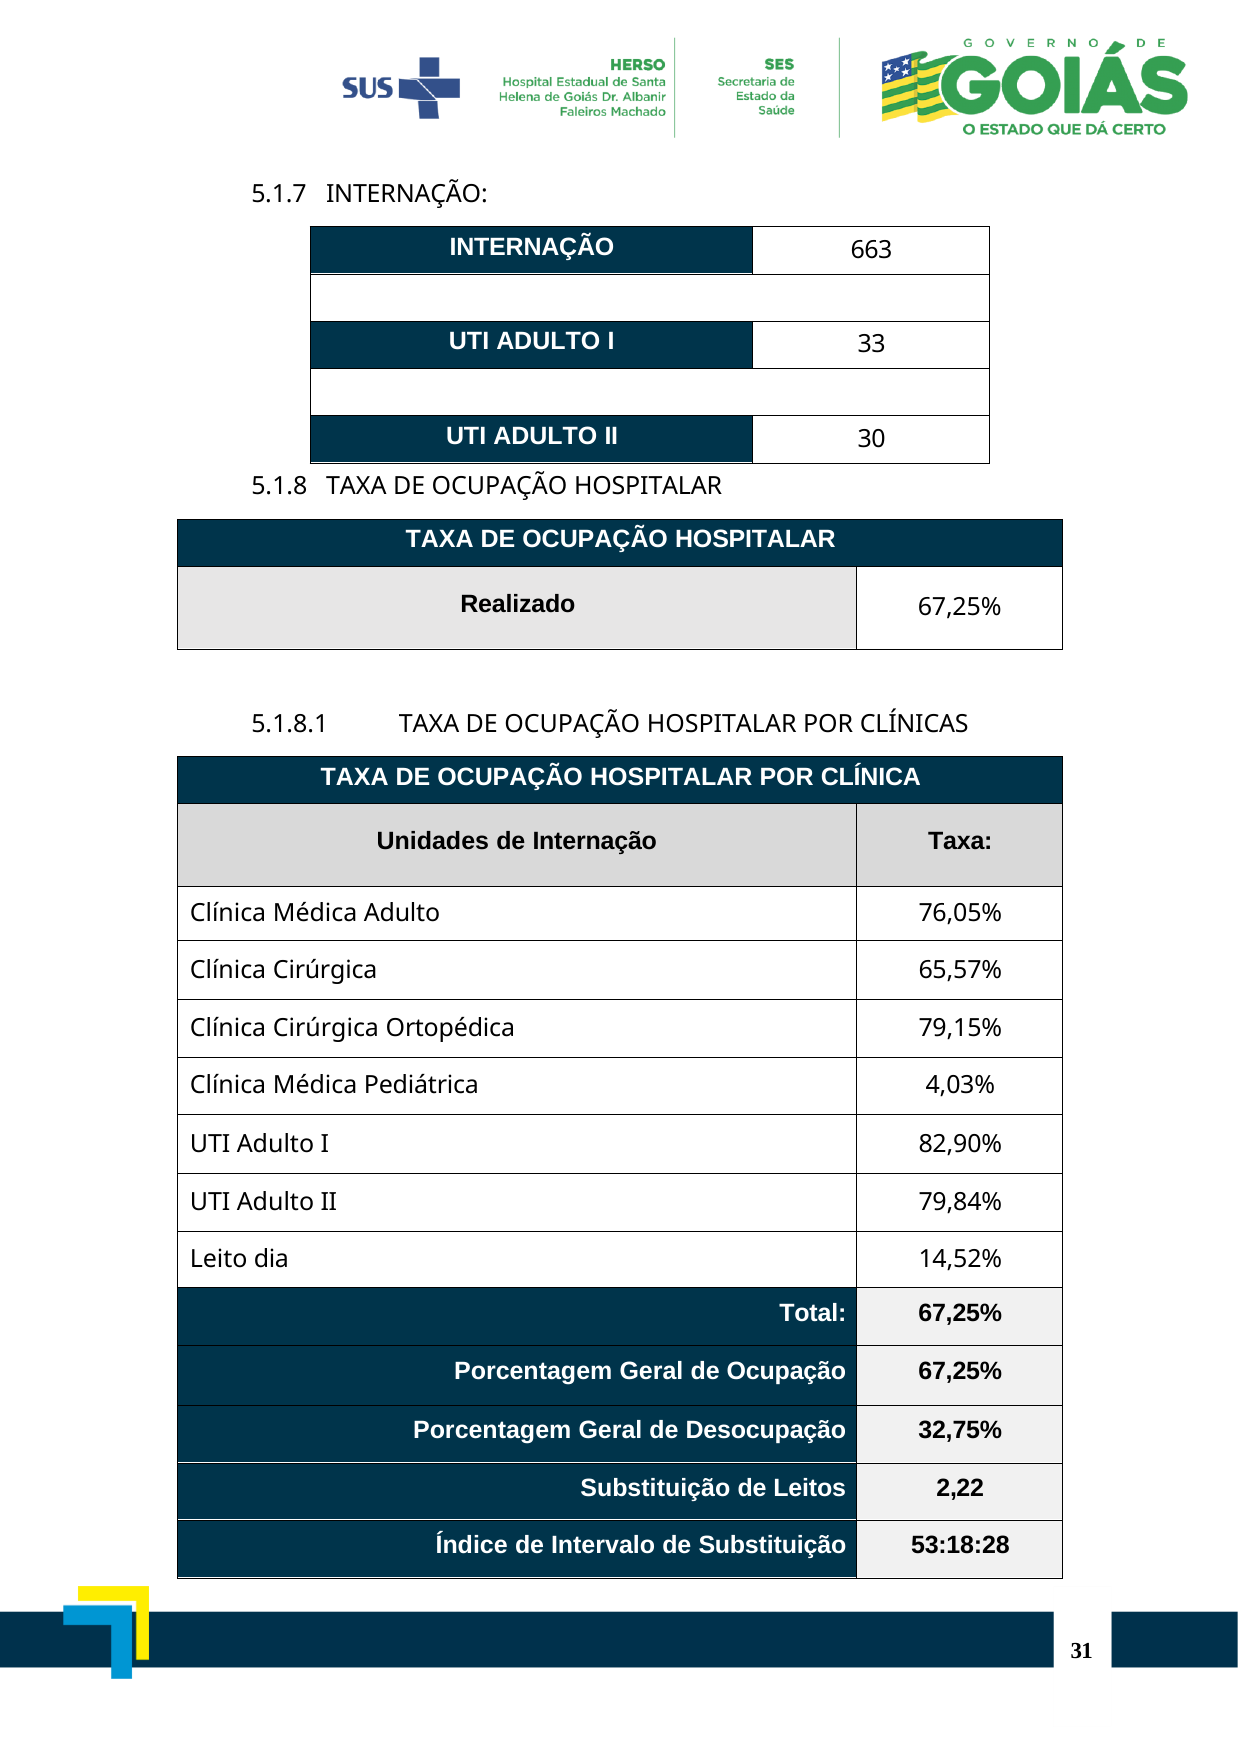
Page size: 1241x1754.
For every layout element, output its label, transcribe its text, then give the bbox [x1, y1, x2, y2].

table_cell Substituição de Leitos [178, 1464, 856, 1519]
table_cell Unidades de Internação [178, 804, 856, 886]
picture [0, 37, 1238, 1727]
table_cell 79,15% [857, 1000, 1062, 1057]
table_cell 53:18:28 [857, 1521, 1062, 1577]
table_cell UTI Adulto I [178, 1115, 856, 1173]
table_cell 76,05% [857, 887, 1062, 940]
table_cell 30 [753, 416, 989, 462]
table_cell 33 [753, 322, 989, 368]
table_cell Clínica Cirúrgica [178, 941, 856, 999]
table_header TAXA DE OCUPAÇÃO HOSPITALAR POR CLÍNICA [178, 757, 1062, 803]
table_cell 82,90% [857, 1115, 1062, 1173]
table_cell Total: [178, 1288, 856, 1345]
table_cell UTI Adulto II [178, 1174, 856, 1231]
table_cell Clínica Médica Adulto [178, 887, 856, 940]
table_header TAXA DE OCUPAÇÃO HOSPITALAR [178, 520, 1062, 566]
subtitle TAXA DE OCUPAÇÃO HOSPITALAR [251, 468, 1184, 502]
table_cell Realizado [178, 567, 856, 648]
table_cell Porcentagem Geral de Ocupação [178, 1346, 856, 1405]
table_cell 65,57% [857, 941, 1062, 999]
table_cell 79,84% [857, 1174, 1062, 1231]
table_cell 67,25% [857, 1288, 1062, 1345]
table_cell 2,22 [857, 1464, 1062, 1519]
table_cell Clínica Médica Pediátrica [178, 1058, 856, 1114]
table_cell 4,03% [857, 1058, 1062, 1114]
table_cell Clínica Cirúrgica Ortopédica [178, 1000, 856, 1057]
table_cell Leito dia [178, 1232, 856, 1287]
table_cell Taxa: [857, 804, 1062, 886]
table_cell 67,25% [857, 567, 1062, 648]
table_cell Índice de Intervalo de Substituição [178, 1521, 856, 1577]
table_cell 32,75% [857, 1406, 1062, 1462]
text 31 [92, 1638, 1093, 1664]
subtitle INTERNAÇÃO: [251, 175, 1184, 209]
table_cell [311, 275, 989, 321]
table_cell UTI ADULTO II [311, 416, 752, 462]
table_cell 67,25% [857, 1346, 1062, 1405]
table_cell UTI ADULTO I [311, 322, 752, 368]
table_cell 14,52% [857, 1232, 1062, 1287]
table_header INTERNAÇÃO [311, 227, 752, 273]
subtitle TAXA DE OCUPAÇÃO HOSPITALAR POR CLÍNICAS [251, 705, 1184, 739]
table_cell Porcentagem Geral de Desocupação [178, 1406, 856, 1462]
table_cell [311, 369, 989, 415]
table_header 663 [753, 227, 989, 273]
